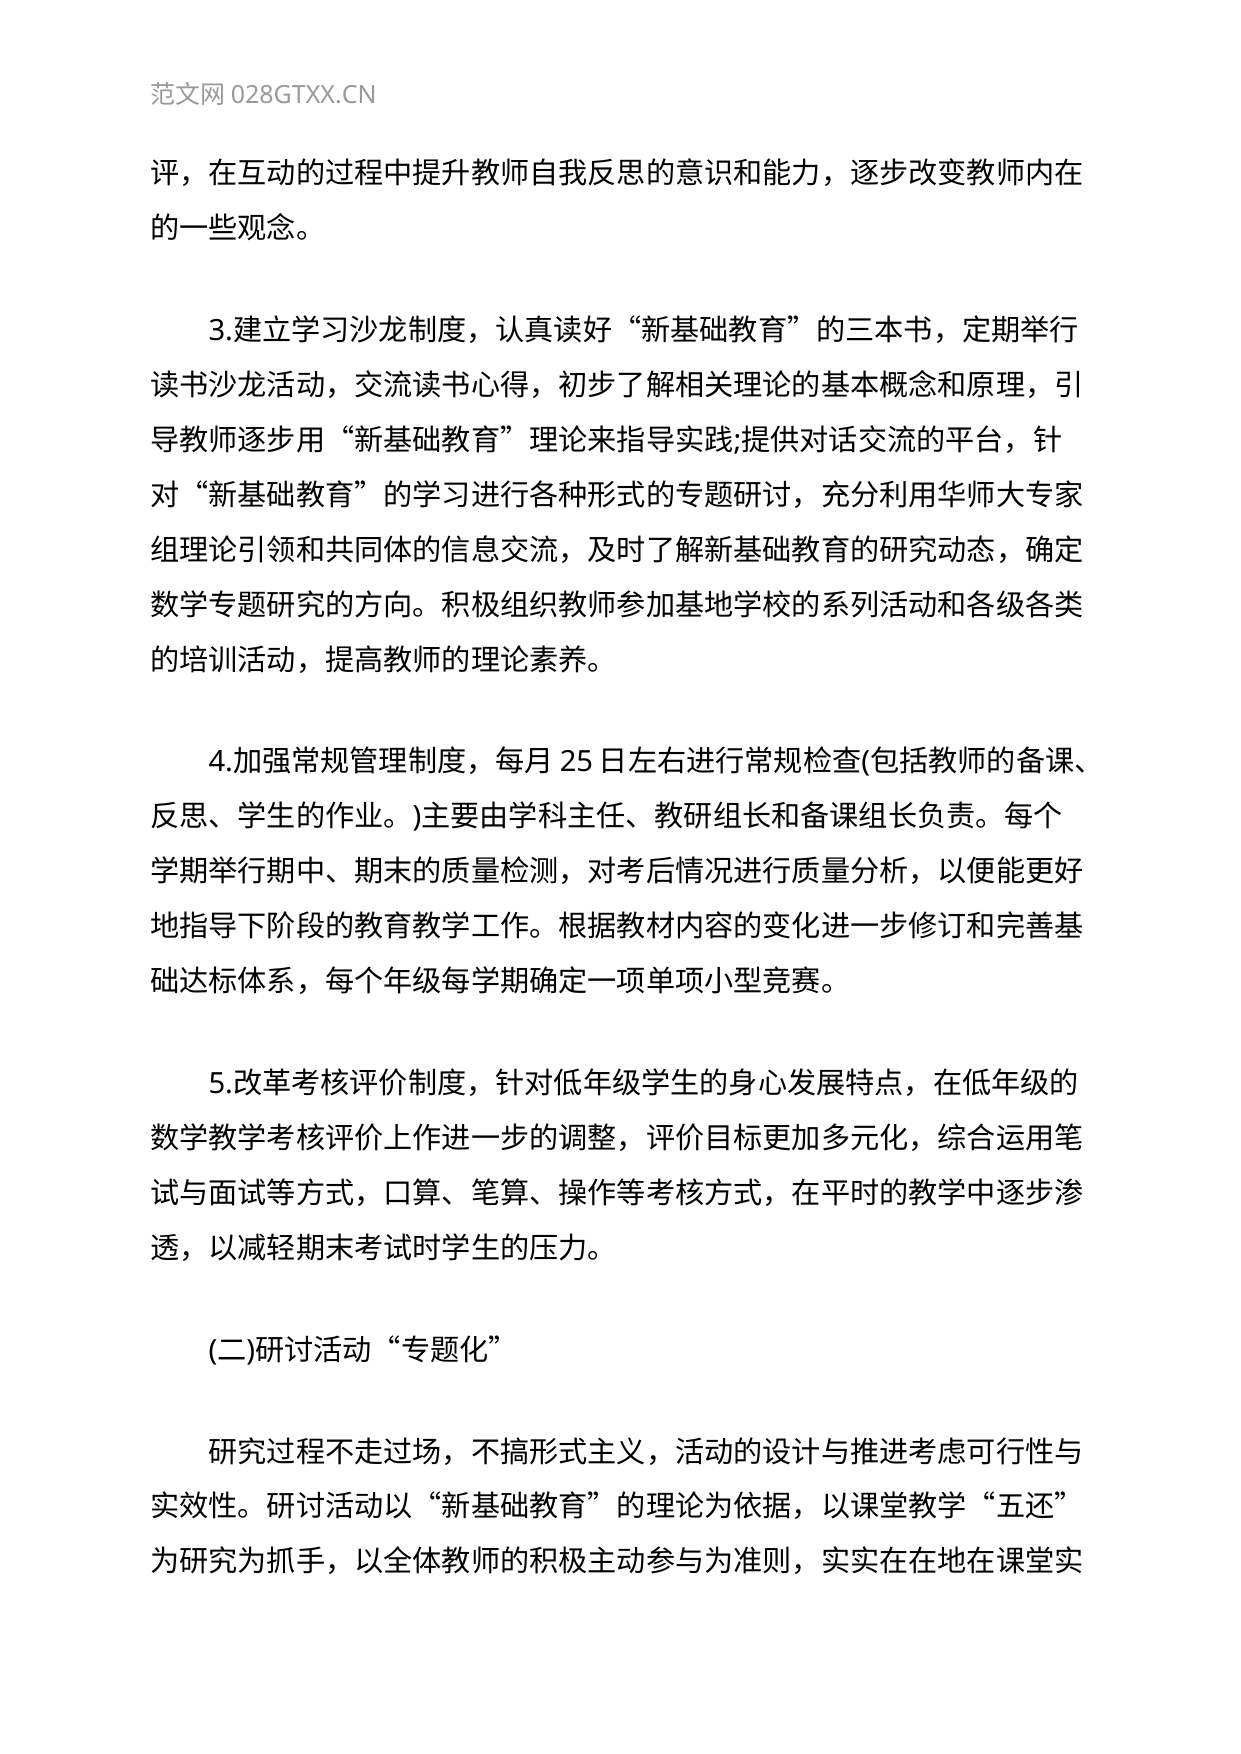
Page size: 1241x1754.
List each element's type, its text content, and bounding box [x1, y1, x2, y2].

text 3.建立学习沙龙制度，认真读好“新基础教育”的三本书，定期举行读书沙龙活动，交流读书心得，初步了解相关理论的基本概念和原理，引导教师逐步用“新基础教育”理论来指导实践;提供对话交流的平台，针对“新基础教育”的学习进行各种形式的专题研讨，充分利用华师大专家组理论引领和共同体的信息交流，及时了解新基础教育的研究动态，确定数学专题研究的方向。积极组织教师参加基地学校的系列活动和各级各类的培训活动，提高教师的理论素养。 [150, 307, 1090, 678]
text 4.加强常规管理制度，每月25日左右进行常规检查(包括教师的备课、反思、学生的作业。)主要由学科主任、教研组长和备课组长负责。每个学期举行期中、期末的质量检测，对考后情况进行质量分析，以便能更好地指导下阶段的教育教学工作。根据教材内容的变化进一步修订和完善基础达标体系，每个年级每学期确定一项单项小型竞赛。 [150, 738, 1090, 1000]
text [150, 150, 1090, 247]
text 5.改革考核评价制度，针对低年级学生的身心发展特点，在低年级的数学教学考核评价上作进一步的调整，评价目标更加多元化，综合运用笔试与面试等方式，口算、笔算、操作等考核方式，在平时的教学中逐步渗透，以减轻期末考试时学生的压力。 [150, 1059, 1090, 1267]
text (二)研讨活动“专题化” [150, 1326, 1090, 1368]
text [150, 1428, 1090, 1580]
